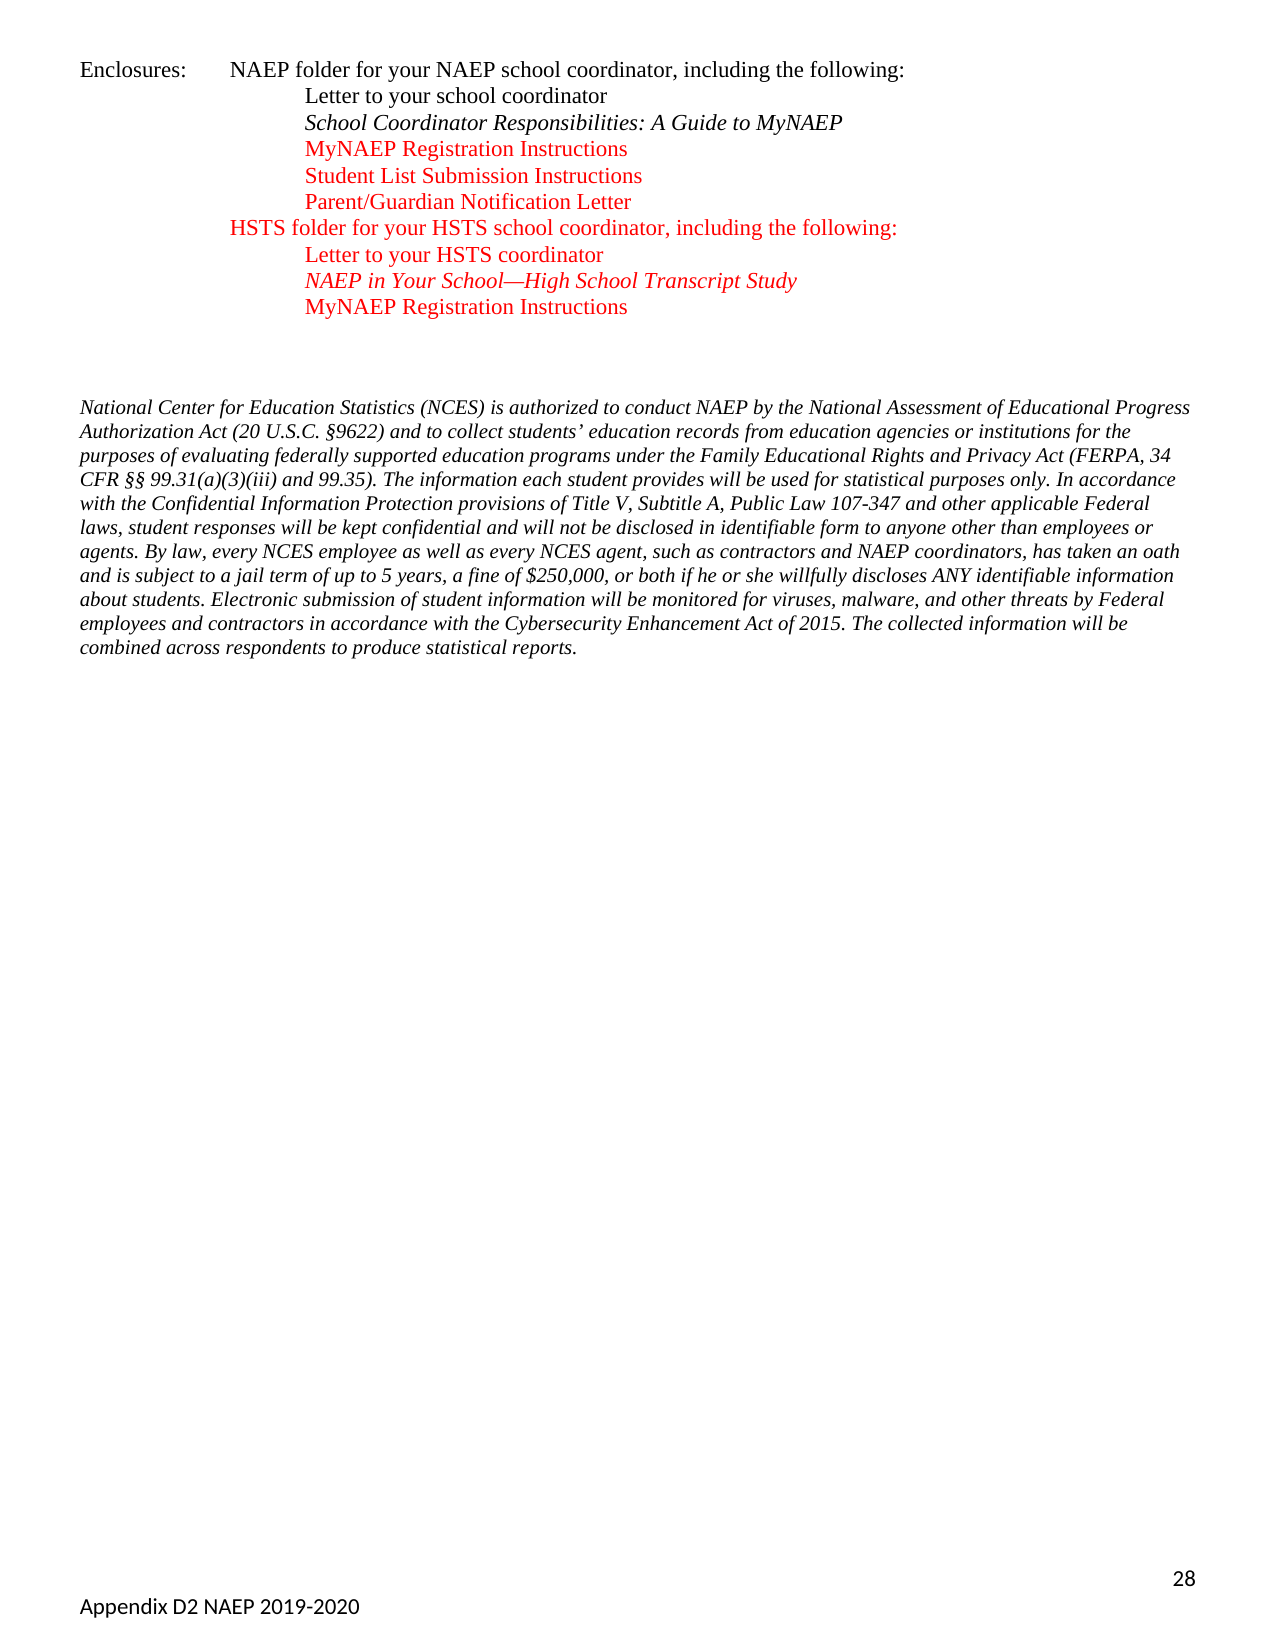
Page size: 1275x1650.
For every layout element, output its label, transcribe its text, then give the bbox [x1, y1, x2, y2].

text HSTS folder for your HSTS school coordinator, including the following: [154, 214, 1196, 241]
text School Coordinator Responsibilities: A Guide to MyNAEP [79, 109, 1196, 135]
text Letter to your HSTS coordinator [304, 241, 1196, 267]
text MyNAEP Registration Instructions [229, 135, 1196, 162]
text NAEP in Your School—High School Transcript Study [79, 267, 1196, 293]
text MyNAEP Registration Instructions [229, 293, 1196, 320]
text Student List Submission Instructions [229, 162, 1196, 188]
text National Center for Education Statistics (NCES) is authorized to conduct NAEP by the National Assessment of Educational Progress Authorization Act (20 U.S.C. §9622) and to collect students’ education records from education agencies or institutions for the purposes of evaluating federally supported education programs under the Family Educational Rights and Privacy Act (FERPA, 34 CFR §§ 99.31(a)(3)(iii) and 99.35). The information each student provides will be used for statistical purposes only. In accordance with the Confidential Information Protection provisions of Title V, Subtitle A, Public Law 107-347 and other applicable Federal laws, student responses will be kept confidential and will not be disclosed in identifiable form to anyone other than employees or agents. By law, every NCES employee as well as every NCES agent, such as contractors and NAEP coordinators, has taken an oath and is subject to a jail term of up to 5 years, a fine of $250,000, or both if he or she willfully discloses ANY identifiable information about students. Electronic submission of student information will be monitored for viruses, malware, and other threats by Federal employees and contractors in accordance with the Cybersecurity Enhancement Act of 2015. The collected information will be combined across respondents to produce statistical reports. [79, 394, 1196, 659]
text Parent/Guardian Notification Letter [229, 188, 1196, 214]
text Enclosures: NAEP folder for your NAEP school coordinator, including the following: [79, 56, 1196, 83]
text Letter to your school coordinator [79, 83, 1196, 109]
